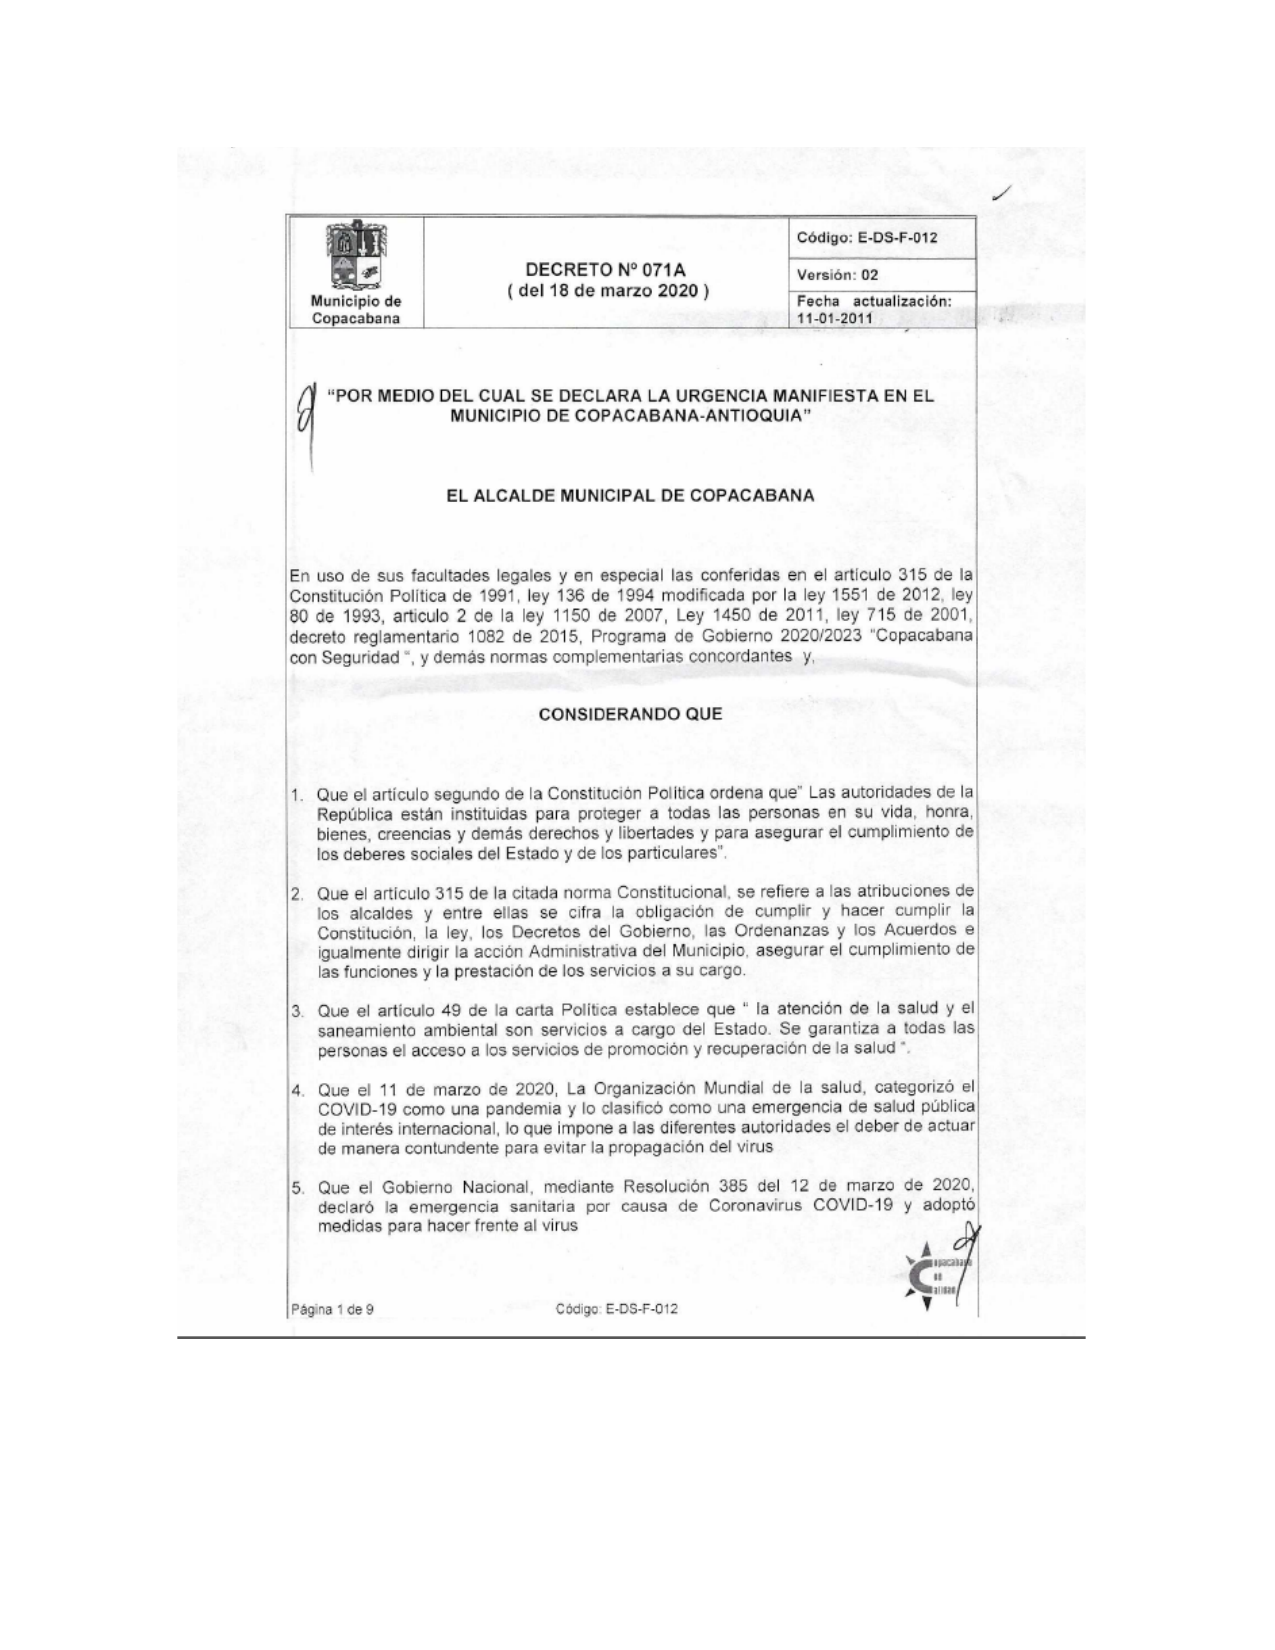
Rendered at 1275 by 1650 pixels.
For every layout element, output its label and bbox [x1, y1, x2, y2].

picture [177, 147, 1086, 1339]
